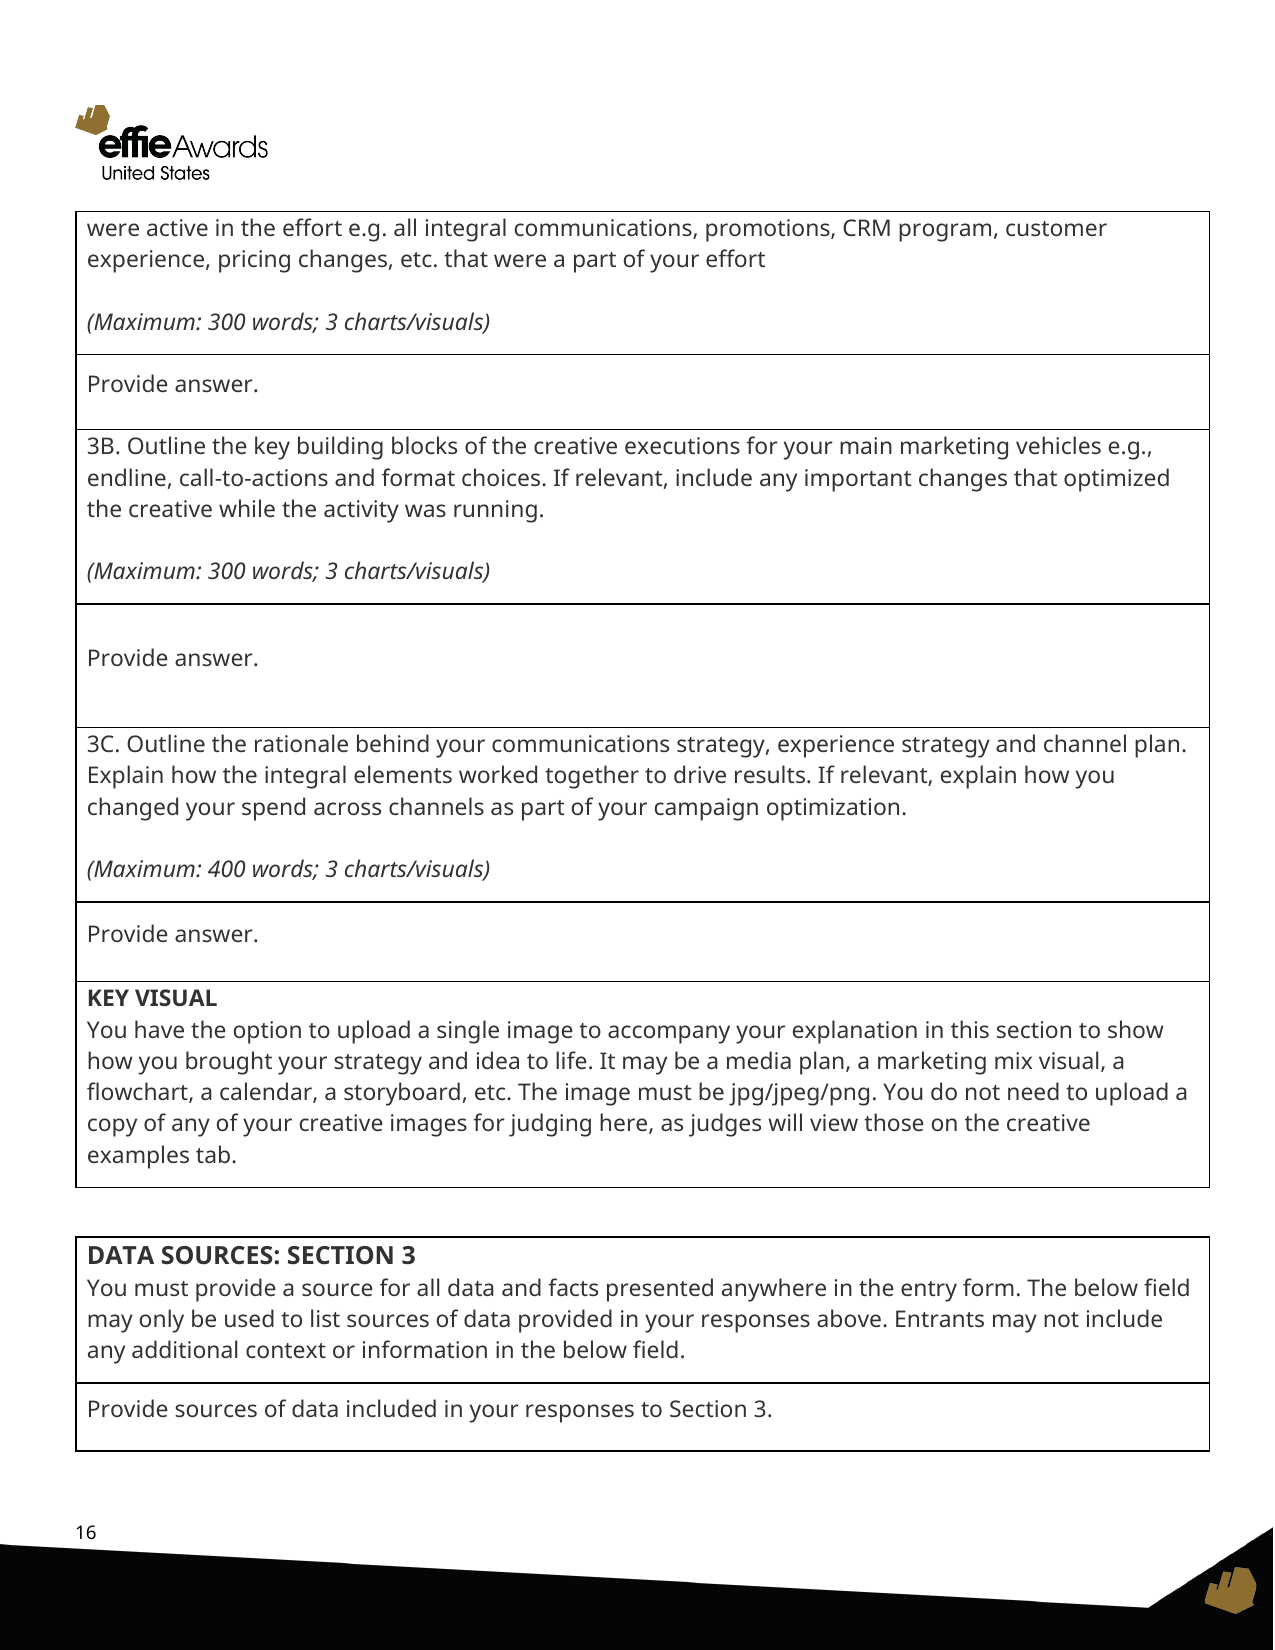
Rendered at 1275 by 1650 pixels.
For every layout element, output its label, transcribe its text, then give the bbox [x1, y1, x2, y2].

table_cell Provide answer. [77, 903, 1209, 981]
table_cell KEY VISUAL You have the option to upload a single image to accompany your explanation in this section to show how you brought your strategy and idea to life. It may be a media plan, a marketing mix visual, a flowchart, a calendar, a storyboard, etc. The image must be jpg/jpeg/png. You do not need to upload a copy of any of your creative images for judging here, as judges will view those on the creative examples tab. [77, 982, 1209, 1187]
table_header DATA SOURCES: SECTION 3 You must provide a source for all data and facts presented anywhere in the entry form. The below field may only be used to list sources of data provided in your responses above. Entrants may not include any additional context or information in the below field. [77, 1238, 1209, 1382]
table_cell Provide answer. [77, 605, 1209, 727]
table_cell Provide answer. [77, 355, 1209, 429]
table_cell 3B. Outline the key building blocks of the creative executions for your main marketing vehicles e.g., endline, call-to-actions and format choices. If relevant, include any important changes that optimized the creative while the activity was running. (Maximum: 300 words; 3 charts/visuals) [77, 430, 1209, 603]
picture [75, 105, 268, 180]
table_cell Provide sources of data included in your responses to Section 3. [77, 1384, 1209, 1450]
table_cell 3C. Outline the rationale behind your communications strategy, experience strategy and channel plan. Explain how the integral elements worked together to drive results. If relevant, explain how you changed your spend across channels as part of your campaign optimization. (Maximum: 400 words; 3 charts/visuals) [77, 728, 1209, 901]
picture [0, 1527, 1273, 1650]
